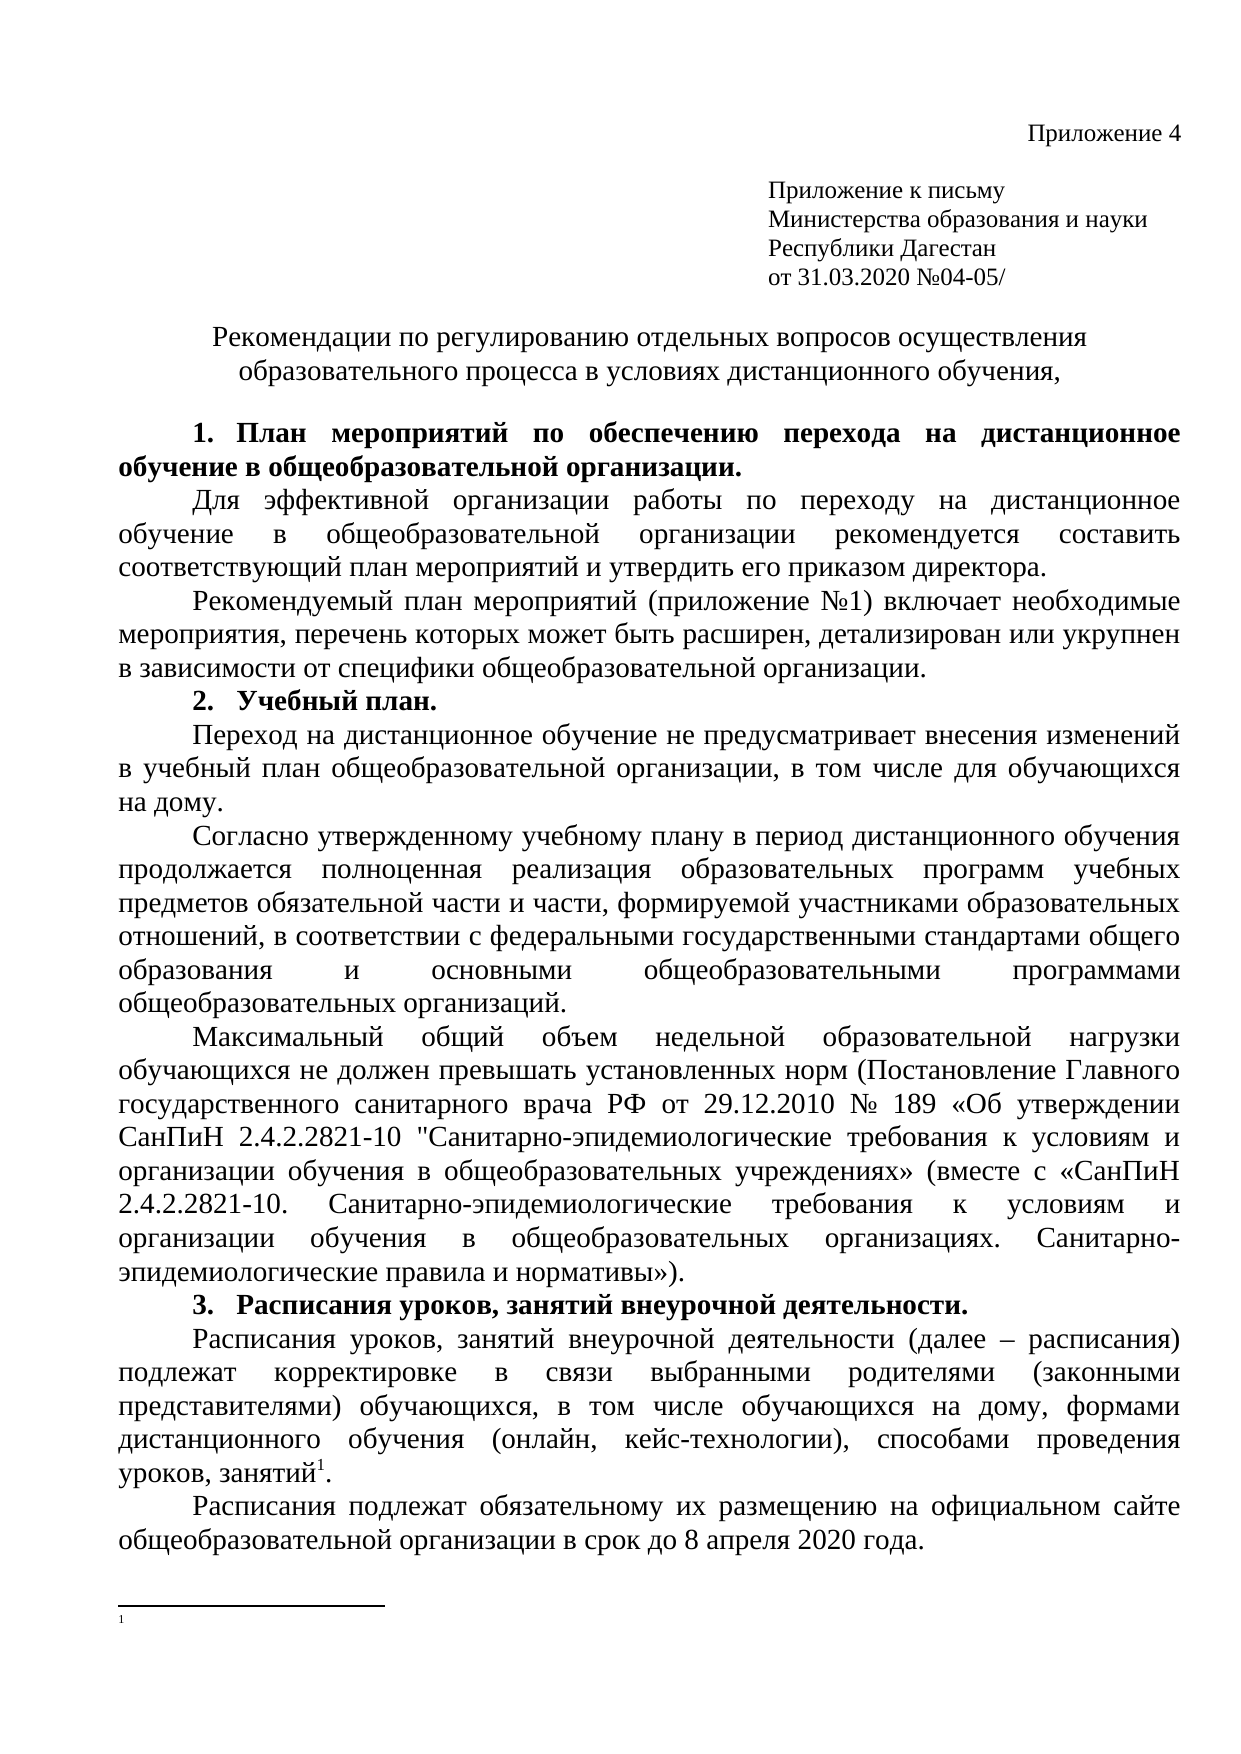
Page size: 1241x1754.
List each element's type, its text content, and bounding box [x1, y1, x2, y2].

text Рекомендации по регулированию отдельных вопросов осуществления образовательного процесса в условиях дистанционного обучения, [118, 319, 1181, 386]
text Для эффективной организации работы по переходу на дистанционное обучение в общеобразовательной организации рекомендуется составить соответствующий план мероприятий и утвердить его приказом директора. [118, 482, 1181, 583]
text Приложение 4 [768, 118, 1181, 147]
text Переход на дистанционное обучение не предусматривает внесения изменений в учебный план общеобразовательной организации, в том числе для обучающихся на дому. [118, 717, 1181, 818]
text 2. Учебный план. [118, 683, 1181, 717]
text Республики Дагестан [768, 233, 1181, 262]
text Рекомендуемый план мероприятий (приложение №1) включает необходимые мероприятия, перечень которых может быть расширен, детализирован или укрупнен в зависимости от специфики общеобразовательной организации. [118, 583, 1181, 683]
text Расписания подлежат обязательному их размещению на официальном сайте общеобразовательной организации в срок до 8 апреля 2020 года. [118, 1488, 1181, 1556]
text Максимальный общий объем недельной образовательной нагрузки обучающихся не должен превышать установленных норм (Постановление Главного государственного санитарного врача РФ от 29.12.2010 № 189 «Об утверждении СанПиН 2.4.2.2821-10 "Санитарно-эпидемиологические требования к условиям и организации обучения в общеобразовательных учреждениях» (вместе с «СанПиН 2.4.2.2821-10. Санитарно-эпидемиологические требования к условиям и организации обучения в общеобразовательных организациях. Санитарно-эпидемиологические правила и нормативы»). [118, 1019, 1181, 1287]
text Министерства образования и науки [768, 204, 1181, 233]
text Приложение к письму [768, 176, 1181, 204]
text от 31.03.2020 №04-05/ [768, 262, 1181, 291]
text Расписания уроков, занятий внеурочной деятельности (далее – расписания) подлежат корректировке в связи выбранными родителями (законными представителями) обучающихся, в том числе обучающихся на дому, формами дистанционного обучения (онлайн, кейс-технологии), способами проведения уроков, занятий. [118, 1321, 1181, 1488]
text 1. План мероприятий по обеспечению перехода на дистанционное обучение в общеобразовательной организации. [118, 415, 1181, 482]
text Согласно утвержденному учебному плану в период дистанционного обучения продолжается полноценная реализация образовательных программ учебных предметов обязательной части и части, формируемой участниками образовательных отношений, в соответствии с федеральными государственными стандартами общего образования и основными общеобразовательными программами общеобразовательных организаций. [118, 818, 1181, 1019]
text 3. Расписания уроков, занятий внеурочной деятельности. [118, 1287, 1181, 1321]
